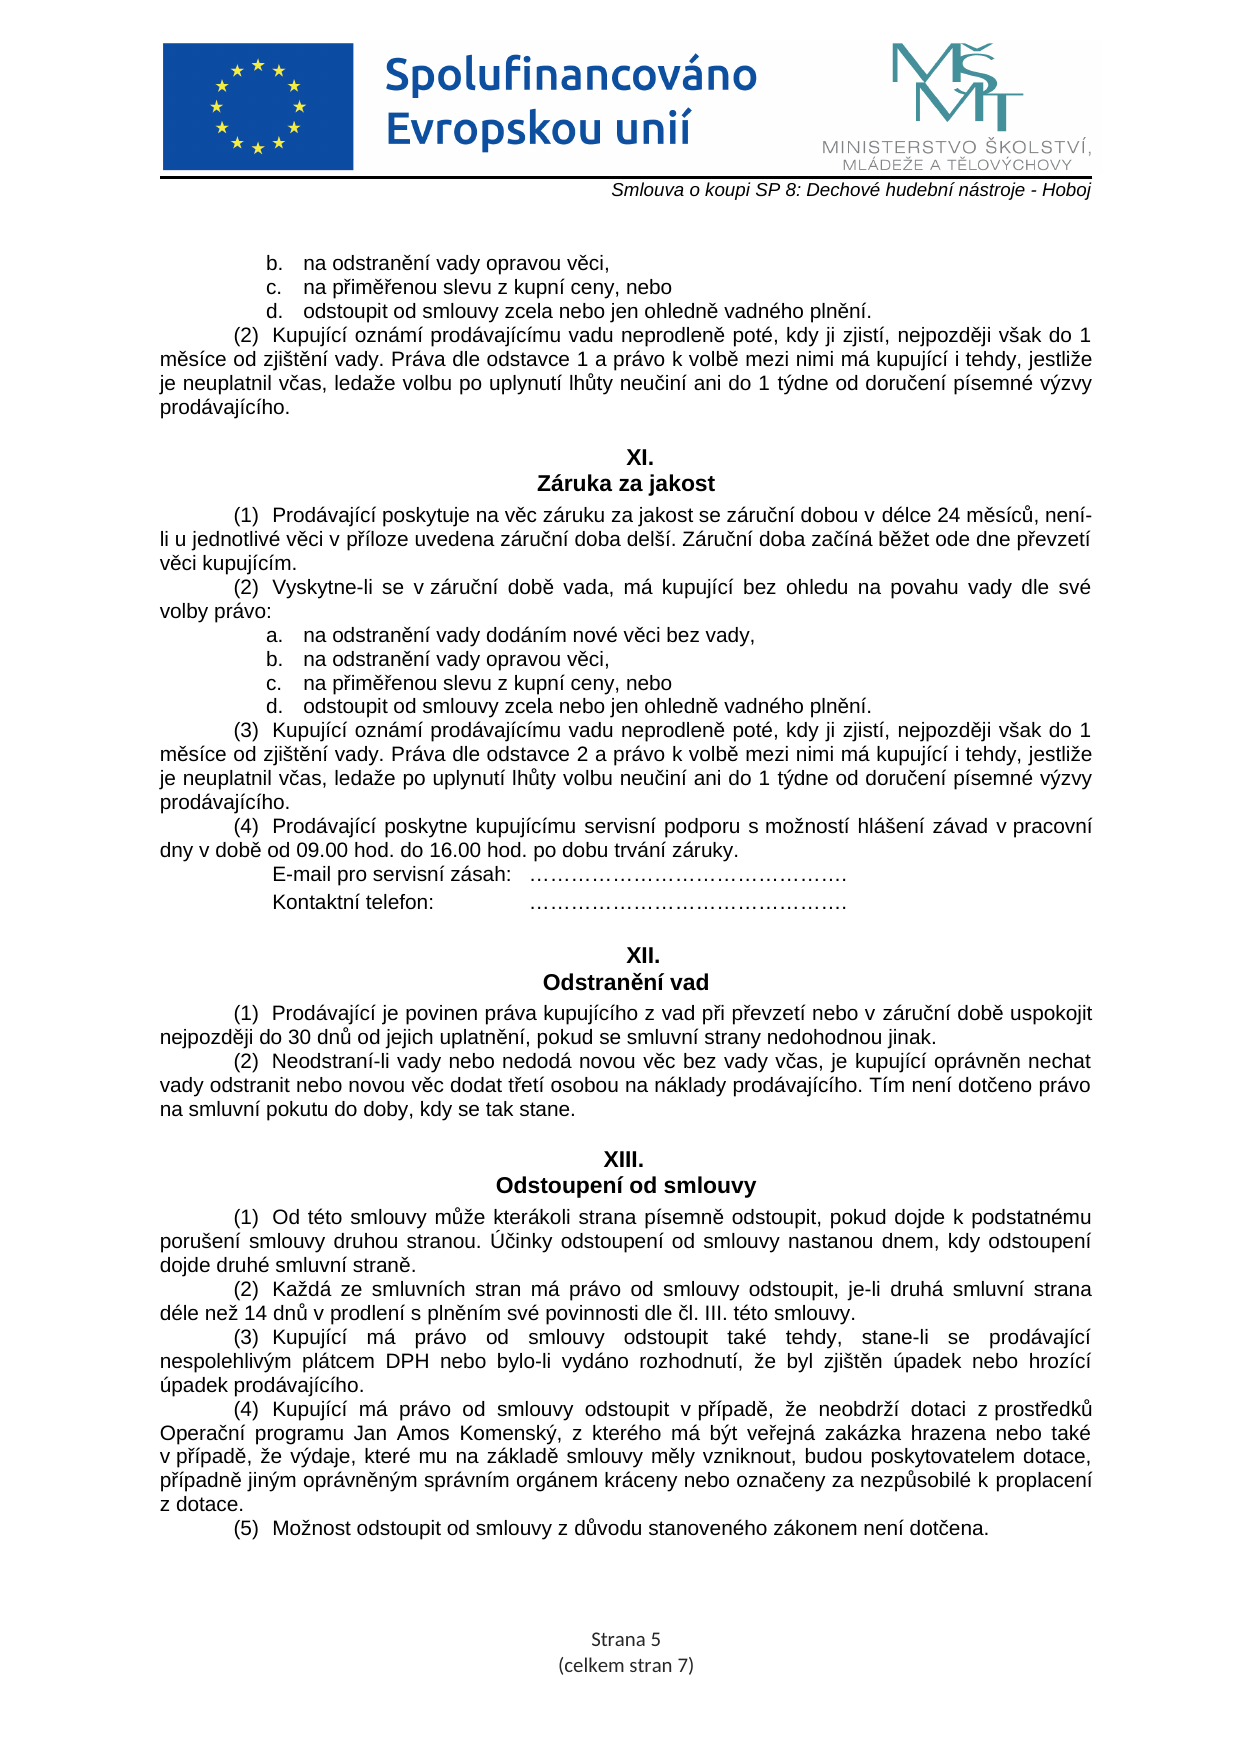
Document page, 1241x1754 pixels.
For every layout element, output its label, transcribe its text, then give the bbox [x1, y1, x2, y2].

list Kupující oznámí prodávajícímu vadu neprodleně poté, kdy ji zjistí, nejpozději však do 1 měsíce od zjištění vady. Práva dle odstavce 1 a právo k volbě mezi nimi má kupující i tehdy, jestliže je neuplatnil včas, ledaže volbu po uplynutí lhůty neučiní ani do 1 týdne od doručení písemné výzvy prodávajícího. [159, 323, 1092, 419]
list Neodstraní-li vady nebo nedodá novou věc bez vady včas, je kupující oprávněn nechat vady odstranit nebo novou věc dodat třetí osobou na náklady prodávajícího. Tím není dotčeno právo na smluvní pokutu do doby, kdy se tak stane. [159, 1049, 1092, 1121]
list odstoupit od smlouvy zcela nebo jen ohledně vadného plnění. [266, 694, 1092, 718]
list Každá ze smluvních stran má právo od smlouvy odstoupit, je-li druhá smluvní strana déle než 14 dnů v prodlení s plněním své povinnosti dle čl. III. této smlouvy. [159, 1277, 1092, 1324]
text Záruka za jakost [159, 470, 1092, 496]
list Prodávající poskytne kupujícímu servisní podporu s možností hlášení závad v pracovní dny v době od 09.00 hod. do 16.00 hod. po dobu trvání záruky. [159, 814, 1092, 862]
list Kupující má právo od smlouvy odstoupit v případě, že neobdrží dotaci z prostředků Operační programu Jan Amos Komenský, z kterého má být veřejná zakázka hrazena nebo také v případě, že výdaje, které mu na základě smlouvy měly vzniknout, budou poskytovatelem dotace, případně jiným oprávněným správním orgánem kráceny nebo označeny za nezpůsobilé k proplacení z dotace. [159, 1396, 1092, 1516]
list Vyskytne-li se v záruční době vada, má kupující bez ohledu na povahu vady dle své volby právo: [159, 574, 1092, 622]
text Kontaktní telefon: ………………………………………. [233, 889, 1092, 913]
list na přiměřenou slevu z kupní ceny, nebo [266, 275, 1092, 299]
list na odstranění vady opravou věci, [266, 646, 1092, 670]
list Od této smlouvy může kterákoli strana písemně odstoupit, pokud dojde k podstatnému porušení smlouvy druhou stranou. Účinky odstoupení od smlouvy nastanou dnem, kdy odstoupení dojde druhé smluvní straně. [159, 1205, 1092, 1277]
text E-mail pro servisní zásah: ………………………………………. [233, 862, 1092, 886]
list Kupující oznámí prodávajícímu vadu neprodleně poté, kdy ji zjistí, nejpozději však do 1 měsíce od zjištění vady. Práva dle odstavce 2 a právo k volbě mezi nimi má kupující i tehdy, jestliže je neuplatnil včas, ledaže po uplynutí lhůty volbu neučiní ani do 1 týdne od doručení písemné výzvy prodávajícího. [159, 718, 1092, 814]
list Prodávající poskytuje na věc záruku za jakost se záruční dobou v délce 24 měsíců, není-li u jednotlivé věci v příloze uvedena záruční doba delší. Záruční doba začíná běžet ode dne převzetí věci kupujícím. [159, 503, 1092, 574]
text Odstranění vad [159, 968, 1092, 995]
list na přiměřenou slevu z kupní ceny, nebo [266, 670, 1092, 694]
list Možnost odstoupit od smlouvy z důvodu stanoveného zákonem není dotčena. [159, 1516, 1092, 1540]
list na odstranění vady opravou věci, [266, 251, 1092, 275]
list Prodávající je povinen práva kupujícího z vad při převzetí nebo v záruční době uspokojit nejpozději do 30 dnů od jejich uplatnění, pokud se smluvní strany nedohodnou jinak. [159, 1001, 1092, 1049]
picture [159, 39, 1104, 174]
text Odstoupení od smlouvy [159, 1172, 1092, 1198]
list Kupující má právo od smlouvy odstoupit také tehdy, stane-li se prodávající nespolehlivým plátcem DPH nebo bylo-li vydáno rozhodnutí, že byl zjištěn úpadek nebo hrozící úpadek prodávajícího. [159, 1324, 1092, 1396]
list na odstranění vady dodáním nové věci bez vady, [266, 622, 1092, 646]
list odstoupit od smlouvy zcela nebo jen ohledně vadného plnění. [266, 299, 1092, 323]
